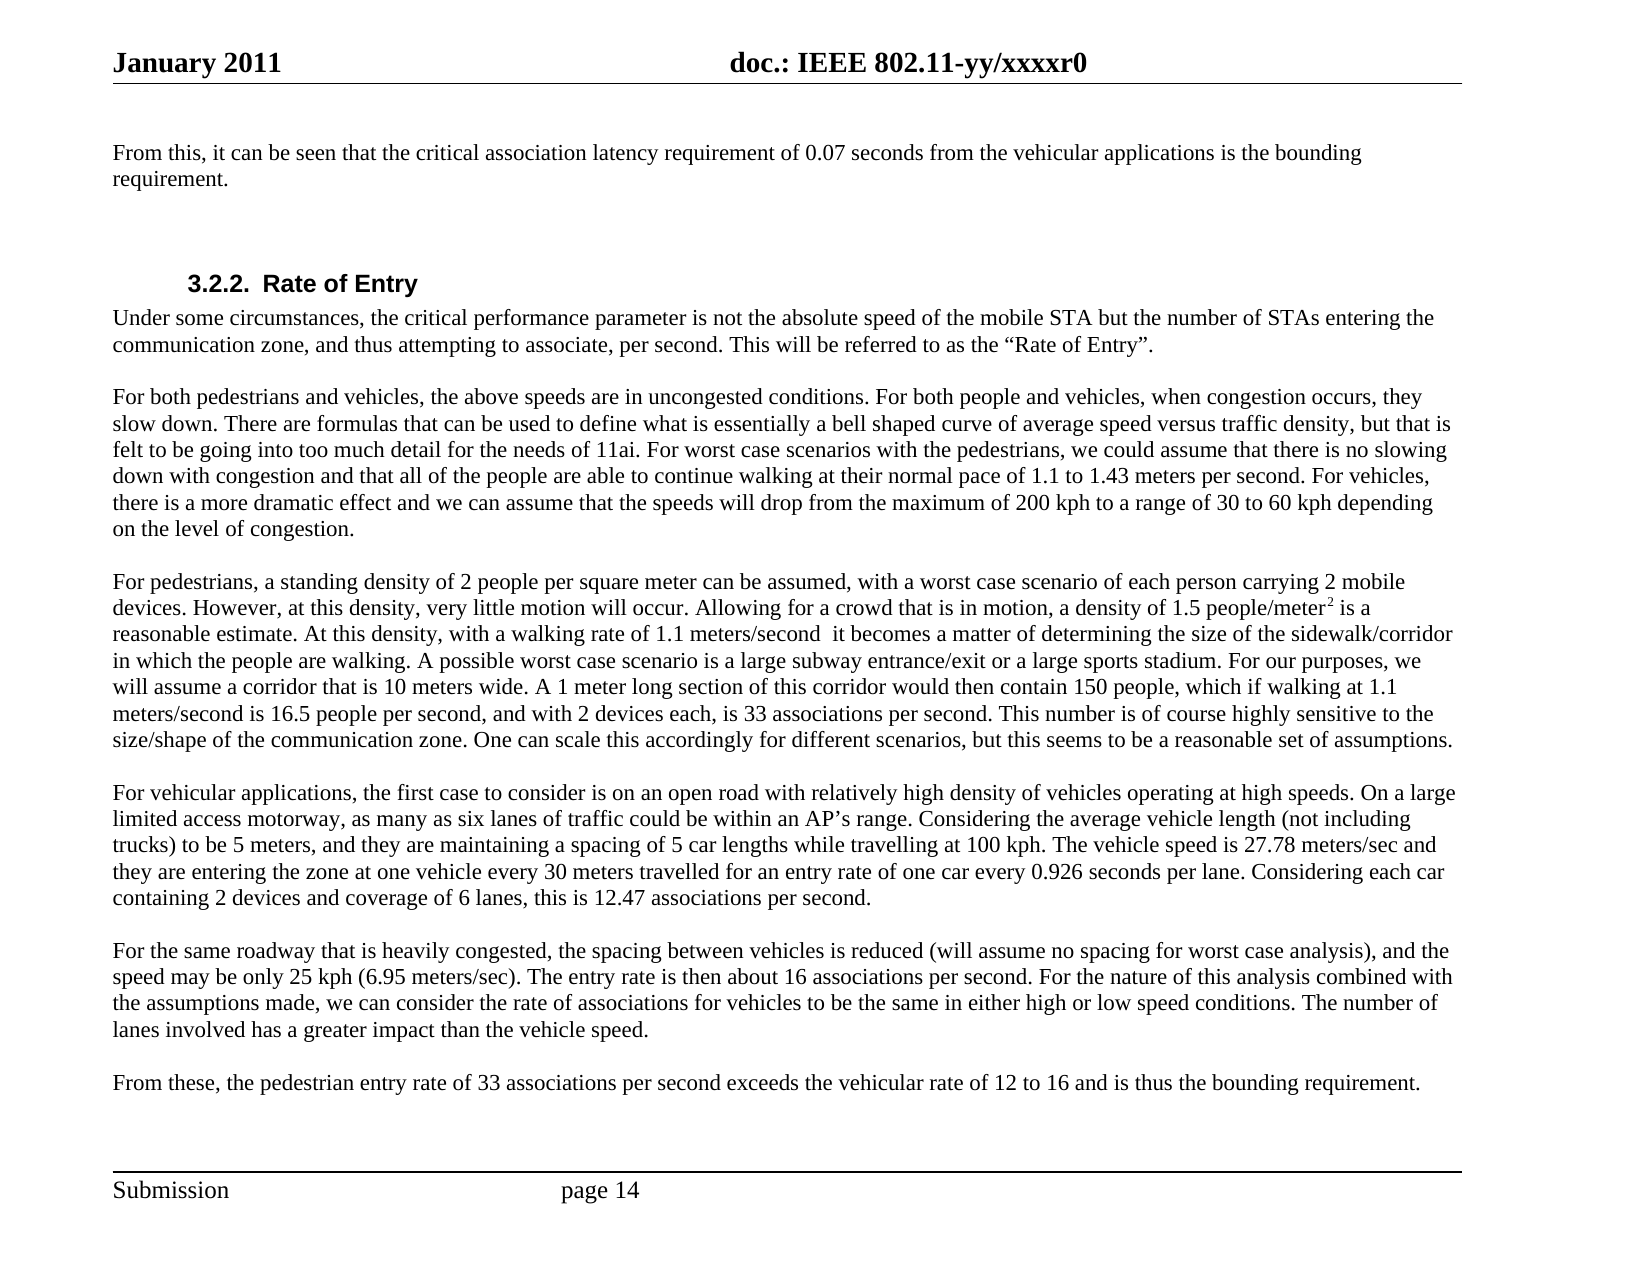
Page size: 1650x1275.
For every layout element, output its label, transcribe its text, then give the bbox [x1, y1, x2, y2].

subtitle Rate of Entry [187, 269, 1462, 298]
text For both pedestrians and vehicles, the above speeds are in uncongested conditions. For both people and vehicles, when congestion occurs, they slow down. There are formulas that can be used to define what is essentially a bell shaped curve of average speed versus traffic density, but that is felt to be going into too much detail for the needs of 11ai. For worst case scenarios with the pedestrians, we could assume that there is no slowing down with congestion and that all of the people are able to continue walking at their normal pace of 1.1 to 1.43 meters per second. For vehicles, there is a more dramatic effect and we can assume that the speeds will drop from the maximum of 200 kph to a range of 30 to 60 kph depending on the level of congestion. [112, 383, 1462, 541]
text From this, it can be seen that the critical association latency requirement of 0.07 seconds from the vehicular applications is the bounding requirement. [112, 139, 1462, 192]
text From these, the pedestrian entry rate of 33 associations per second exceeds the vehicular rate of 12 to 16 and is thus the bounding requirement. [112, 1068, 1462, 1095]
text Under some circumstances, the critical performance parameter is not the absolute speed of the mobile STA but the number of STAs entering the communication zone, and thus attempting to associate, per second. This will be referred to as the “Rate of Entry”. [112, 304, 1462, 357]
text For pedestrians, a standing density of 2 people per square meter can be assumed, with a worst case scenario of each person carrying 2 mobile devices. However, at this density, very little motion will occur. Allowing for a crowd that is in motion, a density of 1.5 people/meter2 is a reasonable estimate. At this density, with a walking rate of 1.1 meters/second it becomes a matter of determining the size of the sidewalk/corridor in which the people are walking. A possible worst case scenario is a large subway entrance/exit or a large sports stadium. For our purposes, we will assume a corridor that is 10 meters wide. A 1 meter long section of this corridor would then contain 150 people, which if walking at 1.1 meters/second is 16.5 people per second, and with 2 devices each, is 33 associations per second. This number is of course highly sensitive to the size/shape of the communication zone. One can scale this accordingly for different scenarios, but this seems to be a reasonable set of assumptions. [112, 568, 1462, 752]
text For vehicular applications, the first case to consider is on an open road with relatively high density of vehicles operating at high speeds. On a large limited access motorway, as many as six lanes of traffic could be within an AP’s range. Considering the average vehicle length (not including trucks) to be 5 meters, and they are maintaining a spacing of 5 car lengths while travelling at 100 kph. The vehicle speed is 27.78 meters/sec and they are entering the zone at one vehicle every 30 meters travelled for an entry rate of one car every 0.926 seconds per lane. Considering each car containing 2 devices and coverage of 6 lanes, this is 12.47 associations per second. [112, 779, 1462, 910]
text For the same roadway that is heavily congested, the spacing between vehicles is reduced (will assume no spacing for worst case analysis), and the speed may be only 25 kph (6.95 meters/sec). The entry rate is then about 16 associations per second. For the nature of this analysis combined with the assumptions made, we can consider the rate of associations for vehicles to be the same in either high or low speed conditions. The number of lanes involved has a greater impact than the vehicle speed. [112, 937, 1462, 1042]
